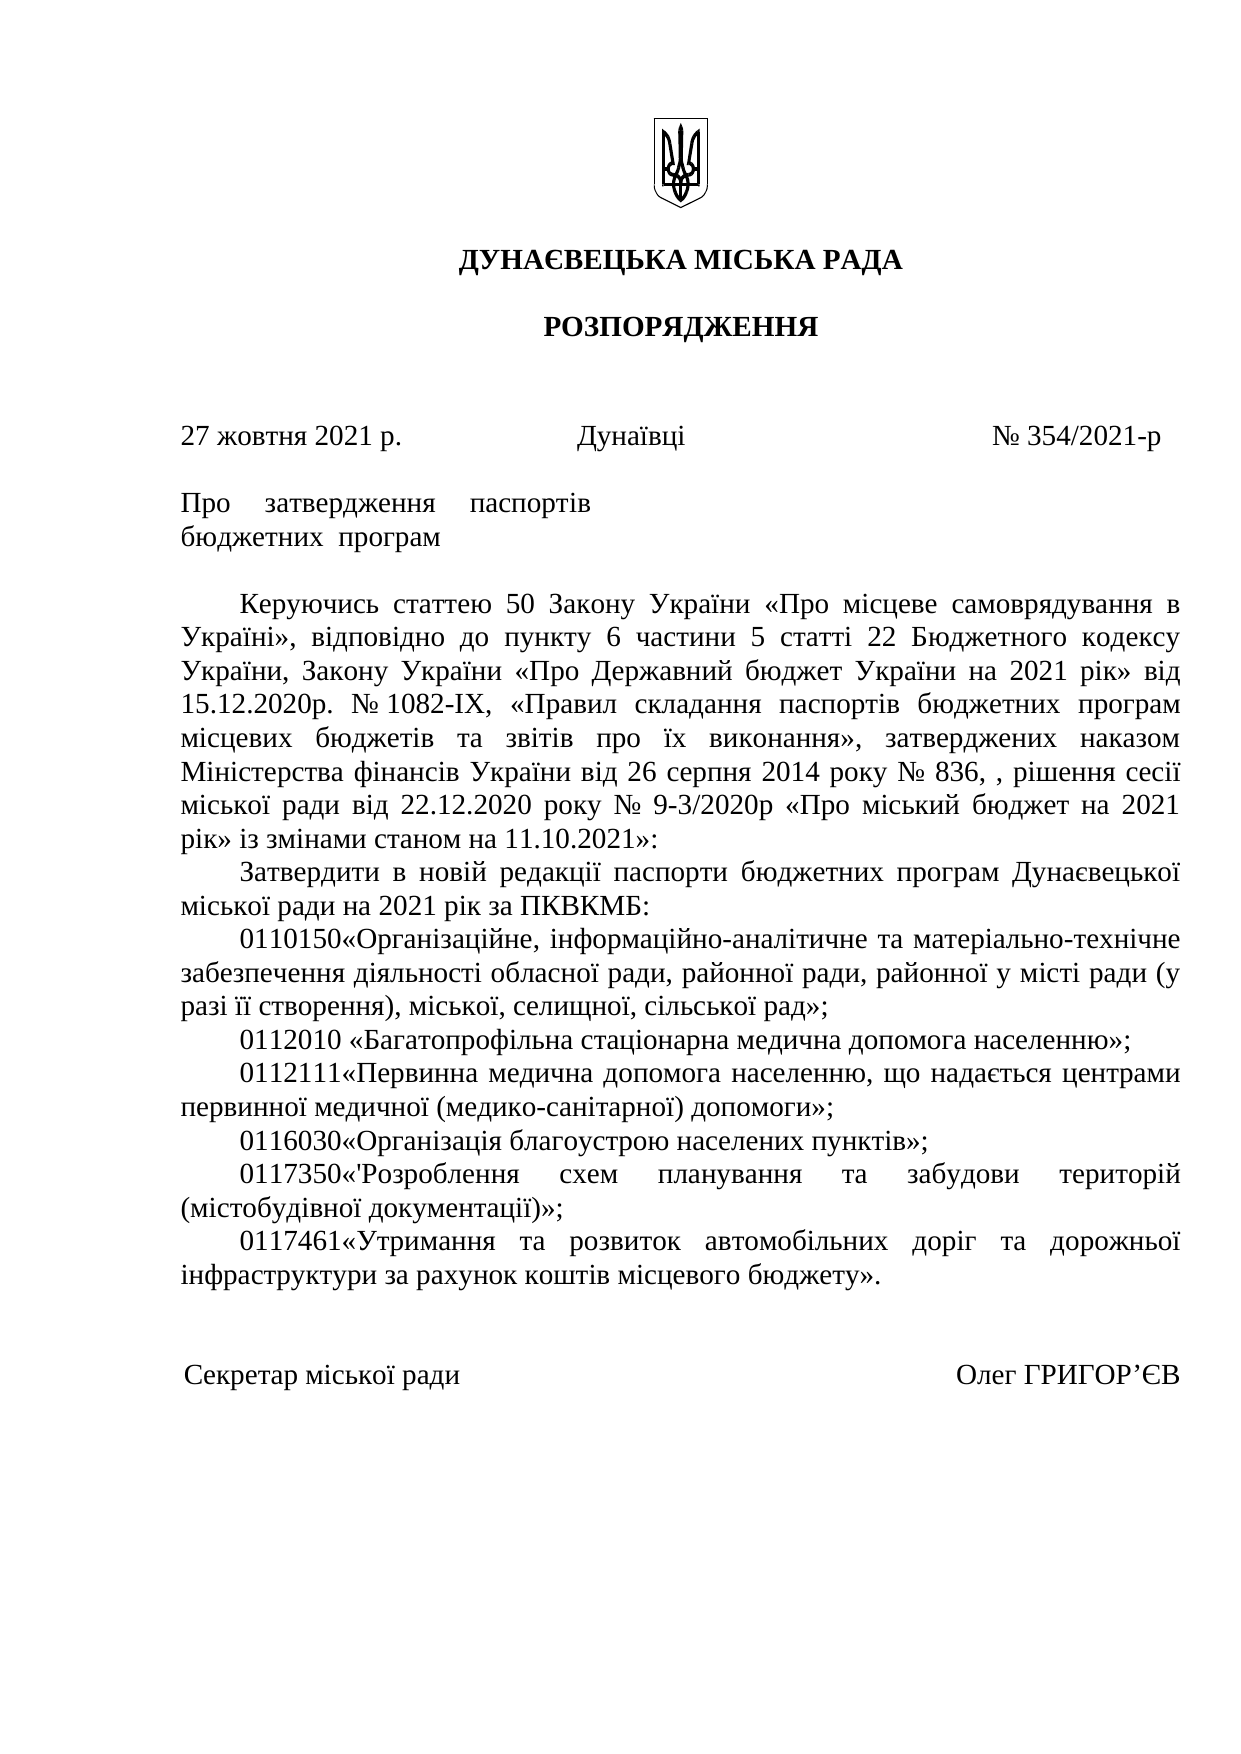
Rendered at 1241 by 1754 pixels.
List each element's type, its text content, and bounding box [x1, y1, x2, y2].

table_header ДУНАЄВЕЦЬКА МІСЬКА РАДА РОЗПОРЯДЖЕННЯ 27 жовтня 2021 р. Дунаївці № 354/2021-р Про затвердження паспортів бюджетних програм Керуючись статтею 50 Закону України «Про місцеве самоврядування в Україні», відповідно до пункту 6 частини 5 статті 22 Бюджетного кодексу України, Закону України «Про Державний бюджет України на 2021 рік» від 15.12.2020р. № 1082-ІХ, «Правил складання паспортів бюджетних програм місцевих бюджетів та звітів про їх виконання», затверджених наказом Міністерства фінансів України від 26 серпня 2014 року № 836, , рішення сесії міської ради від 22.12.2020 року № 9-3/2020р «Про міський бюджет на 2021 рік» із змінами станом на 11.10.2021»: Затвердити в новій редакції паспорти бюджетних програм Дунаєвецької міської ради на 2021 рік за ПКВКМБ: 0110150«Організаційне, інформаційно-аналітичне та матеріально-технічне забезпечення діяльності обласної ради, районної ради, районної у місті ради (у разі її створення), міської, селищної, сільської рад»; 0112010 «Багатопрофільна стаціонарна медична допомога населенню»; 0112111«Первинна медична допомога населенню, що надається центрами первинної медичної (медико-санітарної) допомоги»; 0116030«Організація благоустрою населених пунктів»; 0117350«'Розроблення схем планування та забудови територій (містобудівної документації)»; 0117461«Утримання та розвиток автомобільних доріг та дорожньої інфраструктури за рахунок коштів місцевого бюджету». [177, 118, 1184, 1462]
